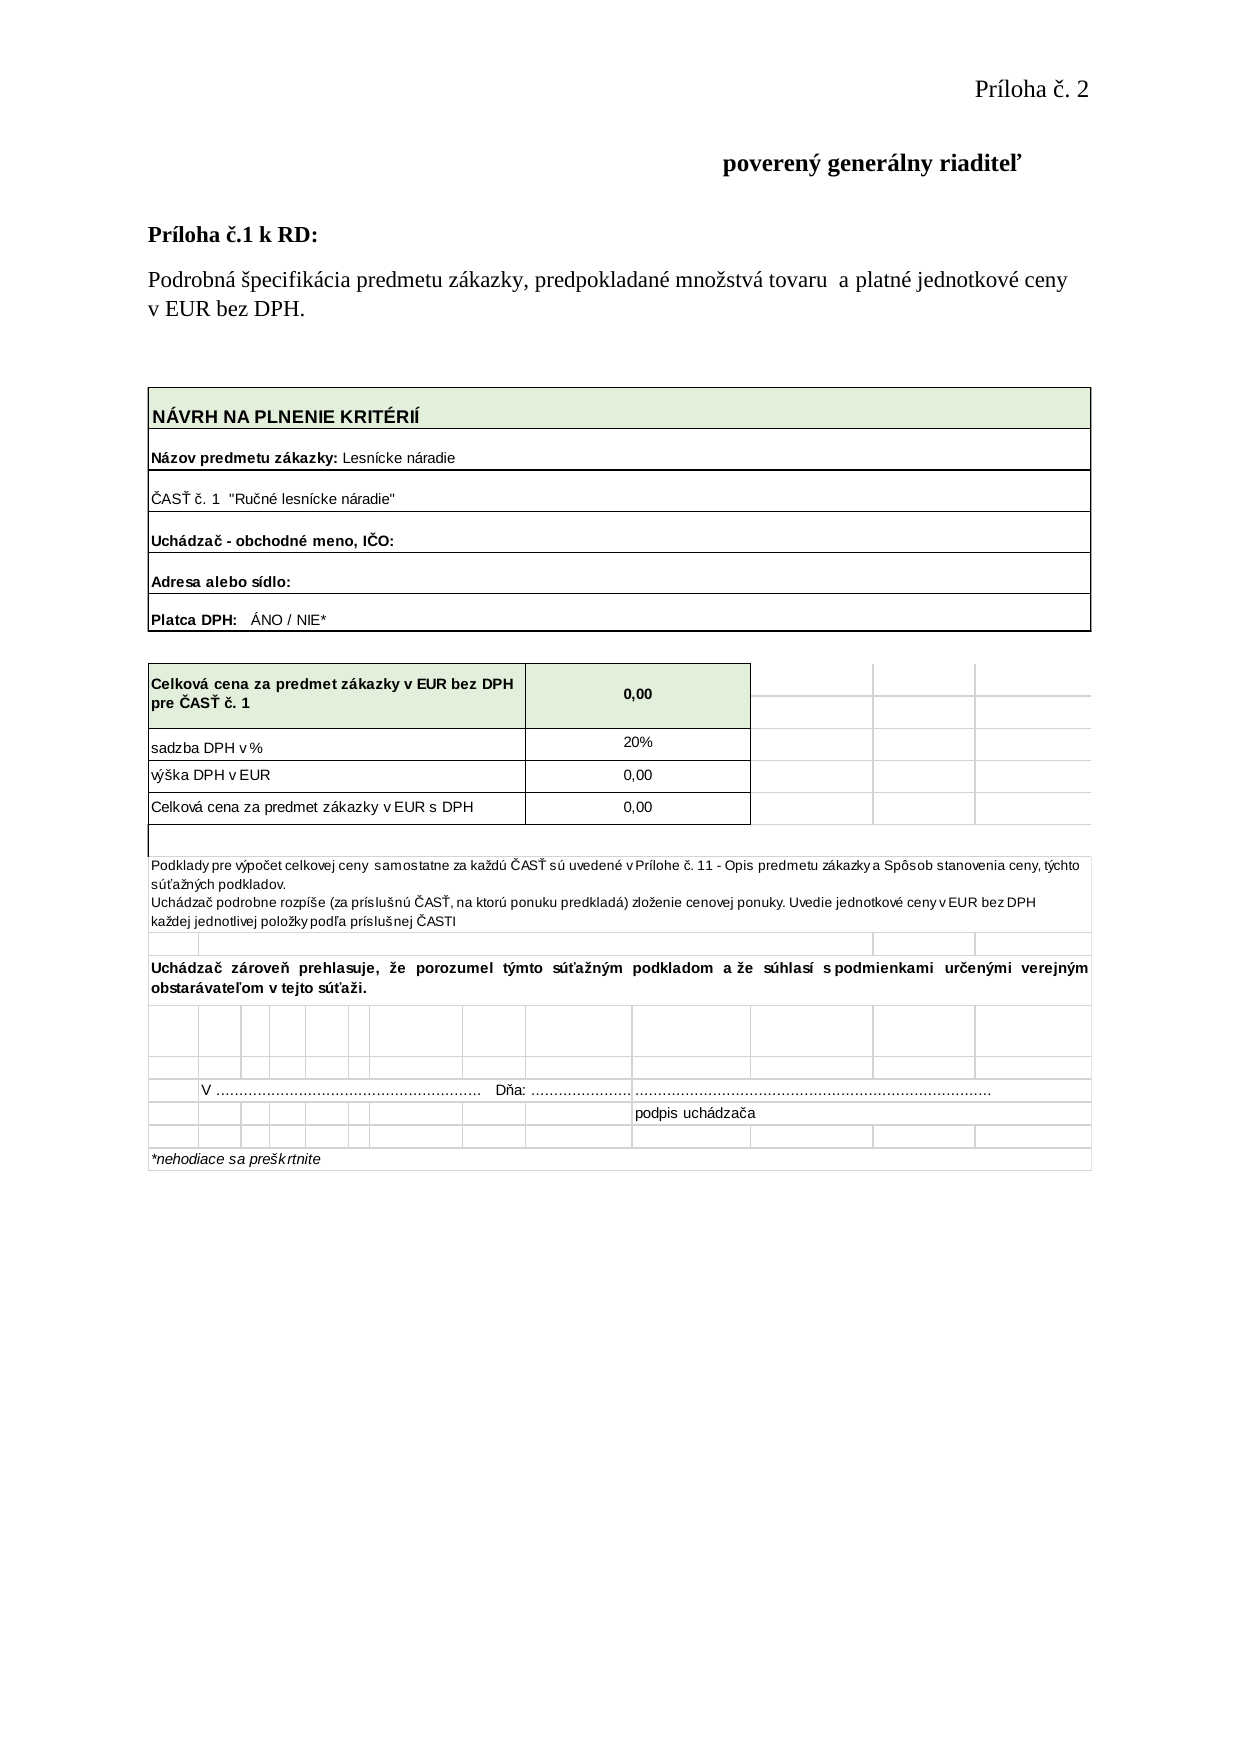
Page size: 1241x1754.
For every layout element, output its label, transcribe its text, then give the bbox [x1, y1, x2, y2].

text poverený generálny riaditeľ [148, 148, 1093, 176]
text Podrobná špecifikácia predmetu zákazky, predpokladané množstvá tovaru a platné jednotkové ceny v EUR bez DPH. [148, 267, 1093, 321]
text Príloha č.1 k RD: [148, 221, 1093, 248]
